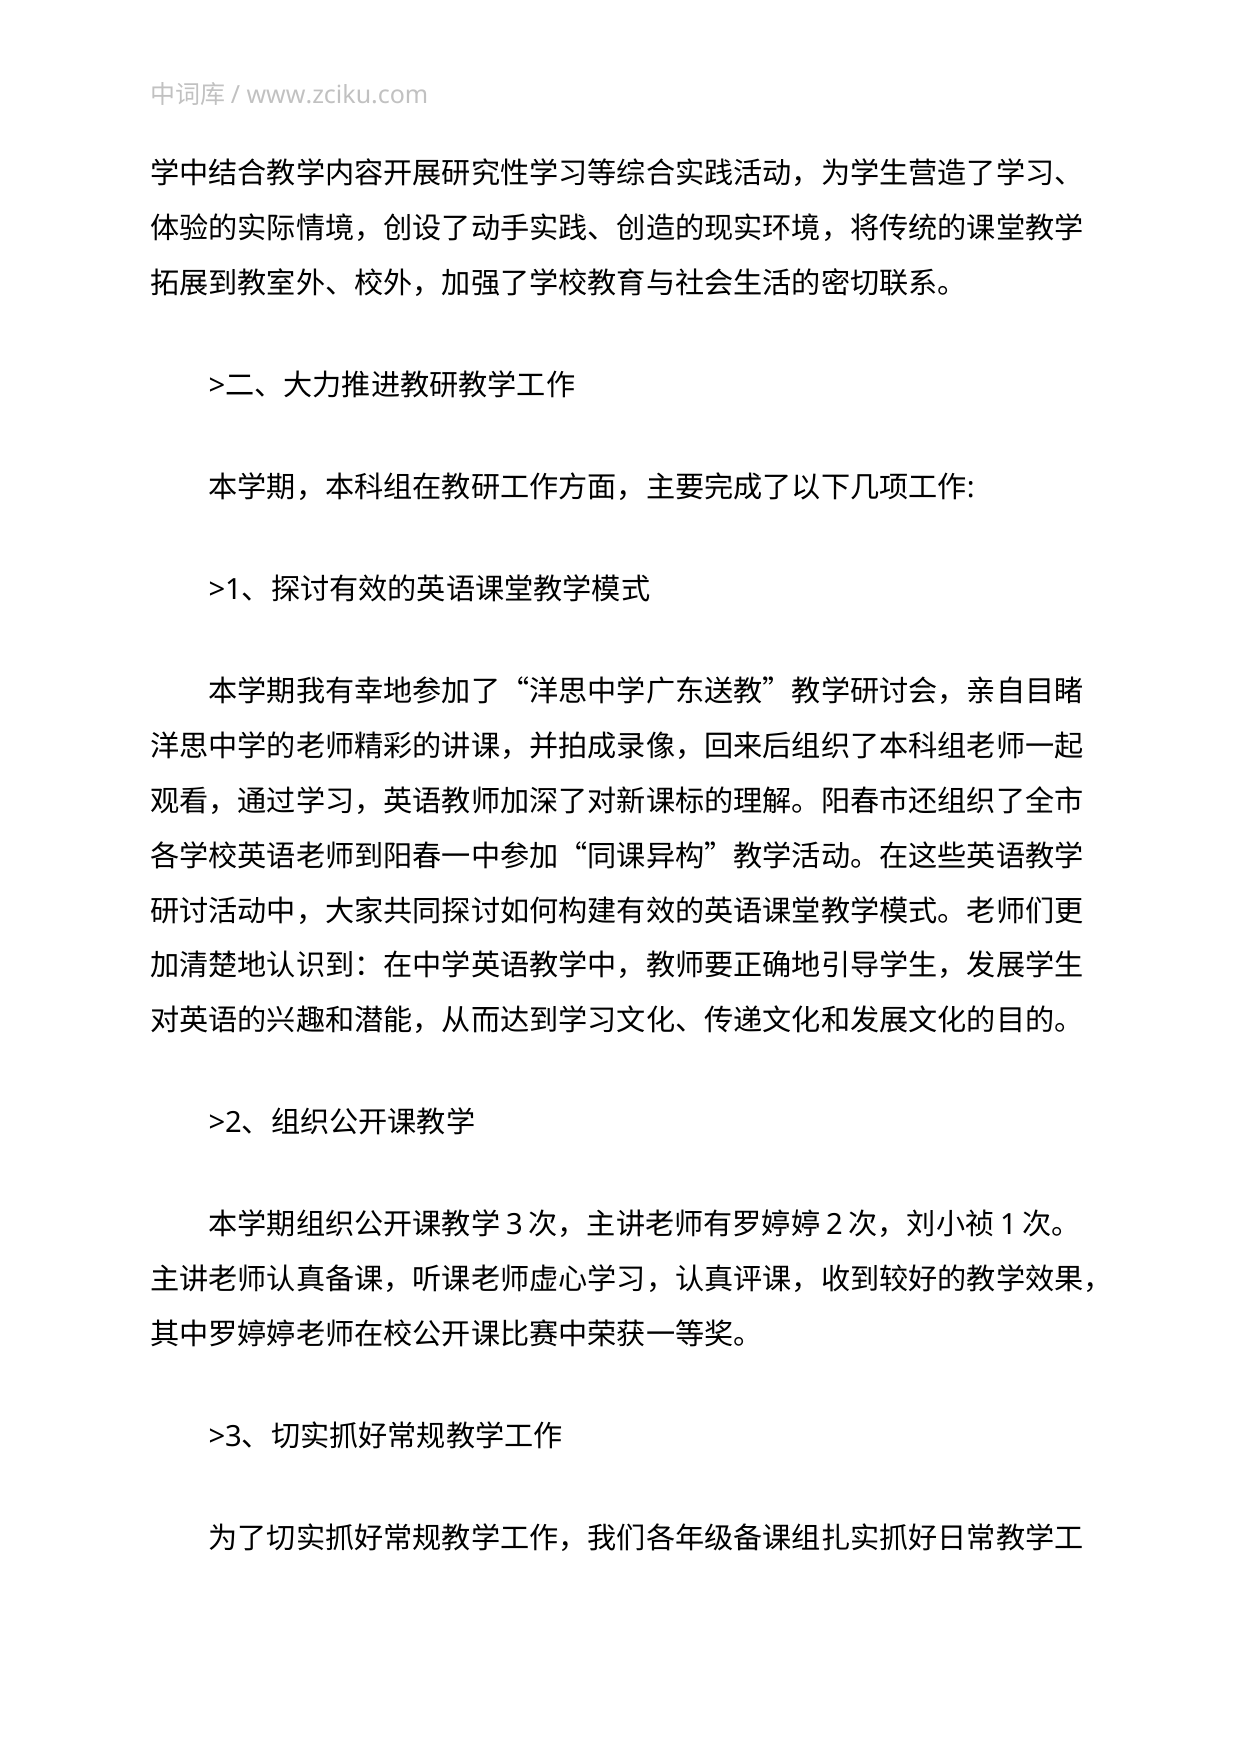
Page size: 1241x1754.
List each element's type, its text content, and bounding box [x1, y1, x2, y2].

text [150, 150, 1090, 302]
text >二、大力推进教研教学工作 [150, 362, 1090, 404]
text >3、切实抓好常规教学工作 [150, 1412, 1090, 1455]
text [150, 1514, 1090, 1557]
text >2、组织公开课教学 [150, 1099, 1090, 1141]
text 本学期我有幸地参加了“洋思中学广东送教”教学研讨会，亲自目睹洋思中学的老师精彩的讲课，并拍成录像，回来后组织了本科组老师一起观看，通过学习，英语教师加深了对新课标的理解。阳春市还组织了全市各学校英语老师到阳春一中参加“同课异构”教学活动。在这些英语教学研讨活动中，大家共同探讨如何构建有效的英语课堂教学模式。老师们更加清楚地认识到：在中学英语教学中，教师要正确地引导学生，发展学生对英语的兴趣和潜能，从而达到学习文化、传递文化和发展文化的目的。 [150, 667, 1090, 1039]
text 本学期组织公开课教学3次，主讲老师有罗婷婷2次，刘小祯1次。主讲老师认真备课，听课老师虚心学习，认真评课，收到较好的教学效果，其中罗婷婷老师在校公开课比赛中荣获一等奖。 [150, 1201, 1090, 1353]
text 本学期，本科组在教研工作方面，主要完成了以下几项工作: [150, 463, 1090, 506]
text >1、探讨有效的英语课堂教学模式 [150, 566, 1090, 608]
